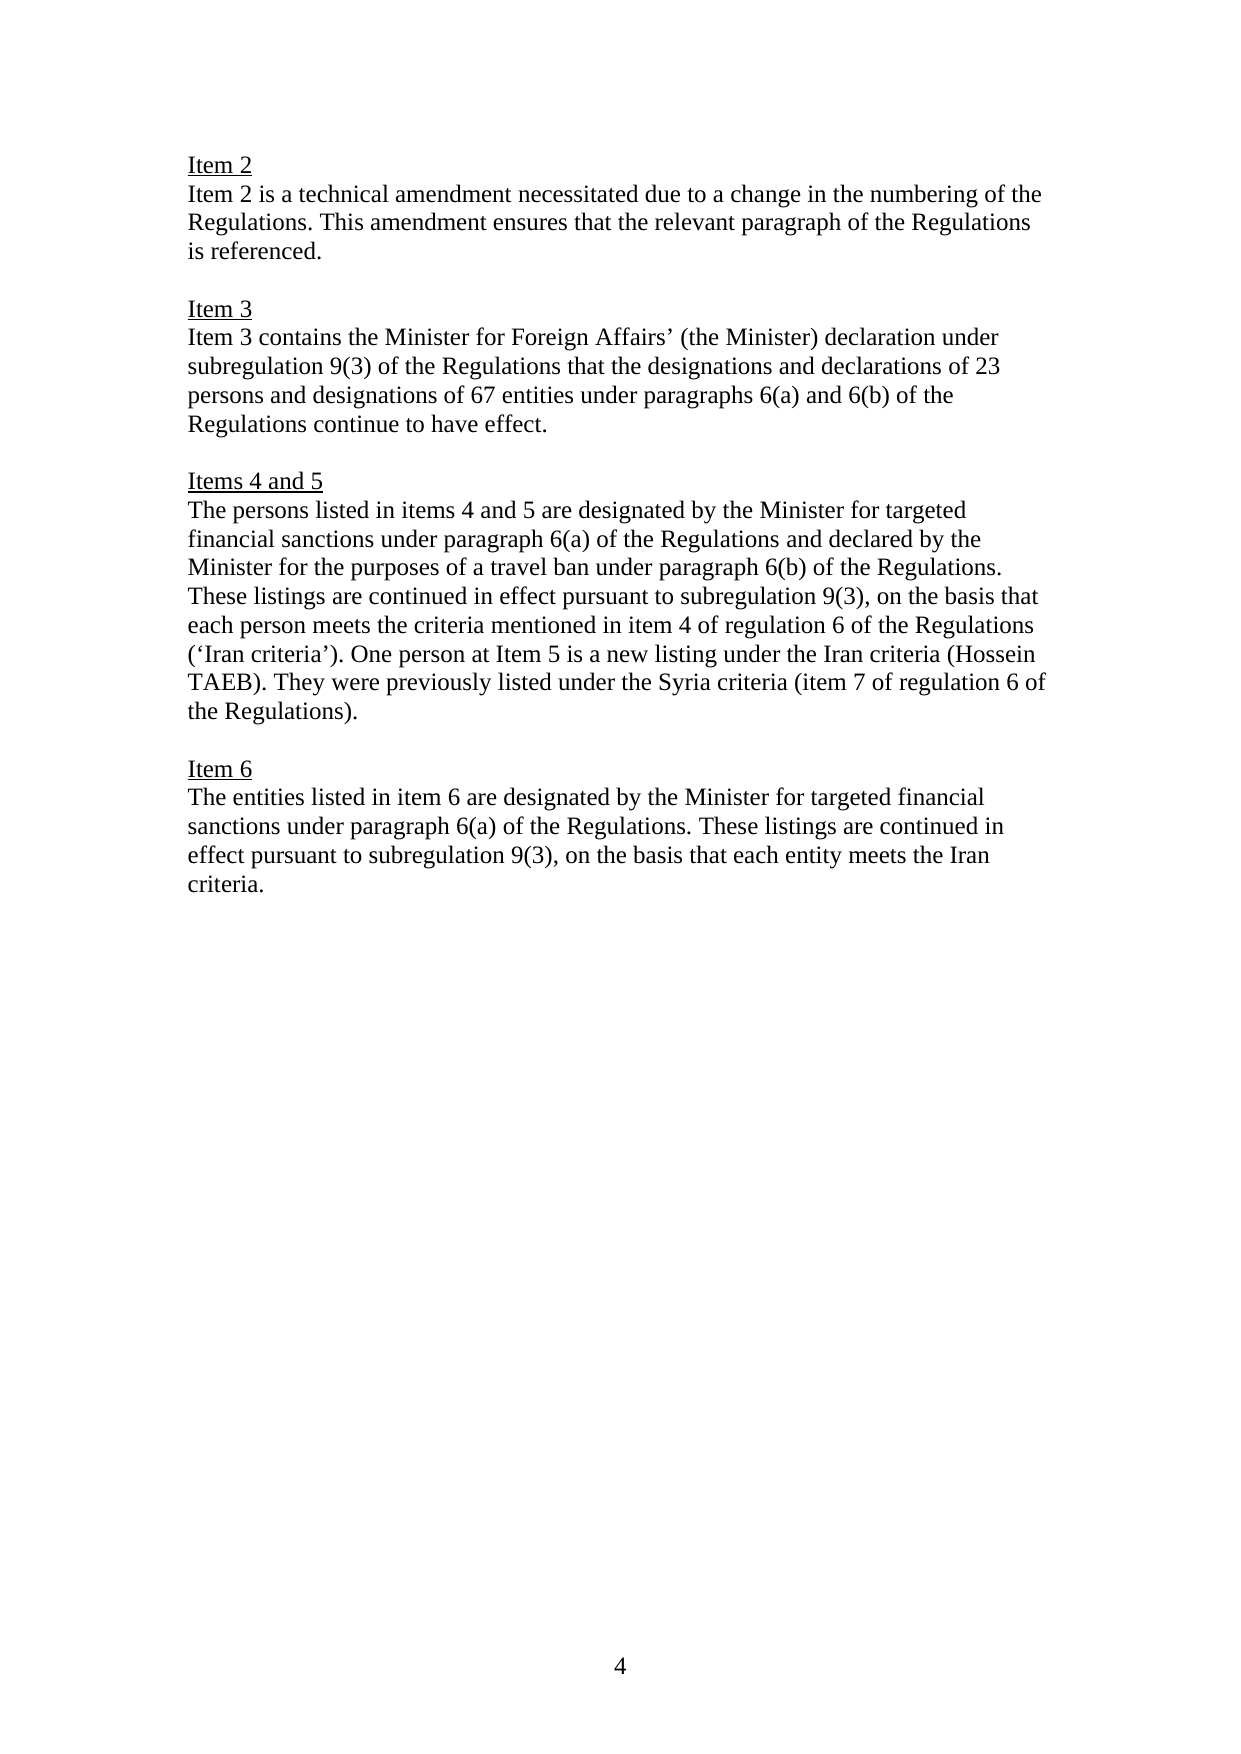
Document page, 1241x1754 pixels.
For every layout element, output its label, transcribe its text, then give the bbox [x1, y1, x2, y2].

text Item 3 [187, 294, 1053, 322]
text Item 3 contains the Minister for Foreign Affairs’ (the Minister) declaration under subregulation 9(3) of the Regulations that the designations and declarations of 23 persons and designations of 67 entities under paragraphs 6(a) and 6(b) of the Regulations continue to have effect. [187, 322, 1053, 437]
text Items 4 and 5 [187, 466, 1053, 495]
text Item 6 [187, 754, 1053, 782]
text The persons listed in items 4 and 5 are designated by the Minister for targeted financial sanctions under paragraph 6(a) of the Regulations and declared by the Minister for the purposes of a travel ban under paragraph 6(b) of the Regulations. These listings are continued in effect pursuant to subregulation 9(3), on the basis that each person meets the criteria mentioned in item 4 of regulation 6 of the Regulations (‘Iran criteria’). One person at Item 5 is a new listing under the Iran criteria (Hossein TAEB). They were previously listed under the Syria criteria (item 7 of regulation 6 of the Regulations). [187, 495, 1053, 725]
text Item 2 [187, 150, 1053, 179]
text Item 2 is a technical amendment necessitated due to a change in the numbering of the Regulations. This amendment ensures that the relevant paragraph of the Regulations is referenced. [187, 179, 1053, 265]
text The entities listed in item 6 are designated by the Minister for targeted financial sanctions under paragraph 6(a) of the Regulations. These listings are continued in effect pursuant to subregulation 9(3), on the basis that each entity meets the Iran criteria. [187, 782, 1053, 897]
